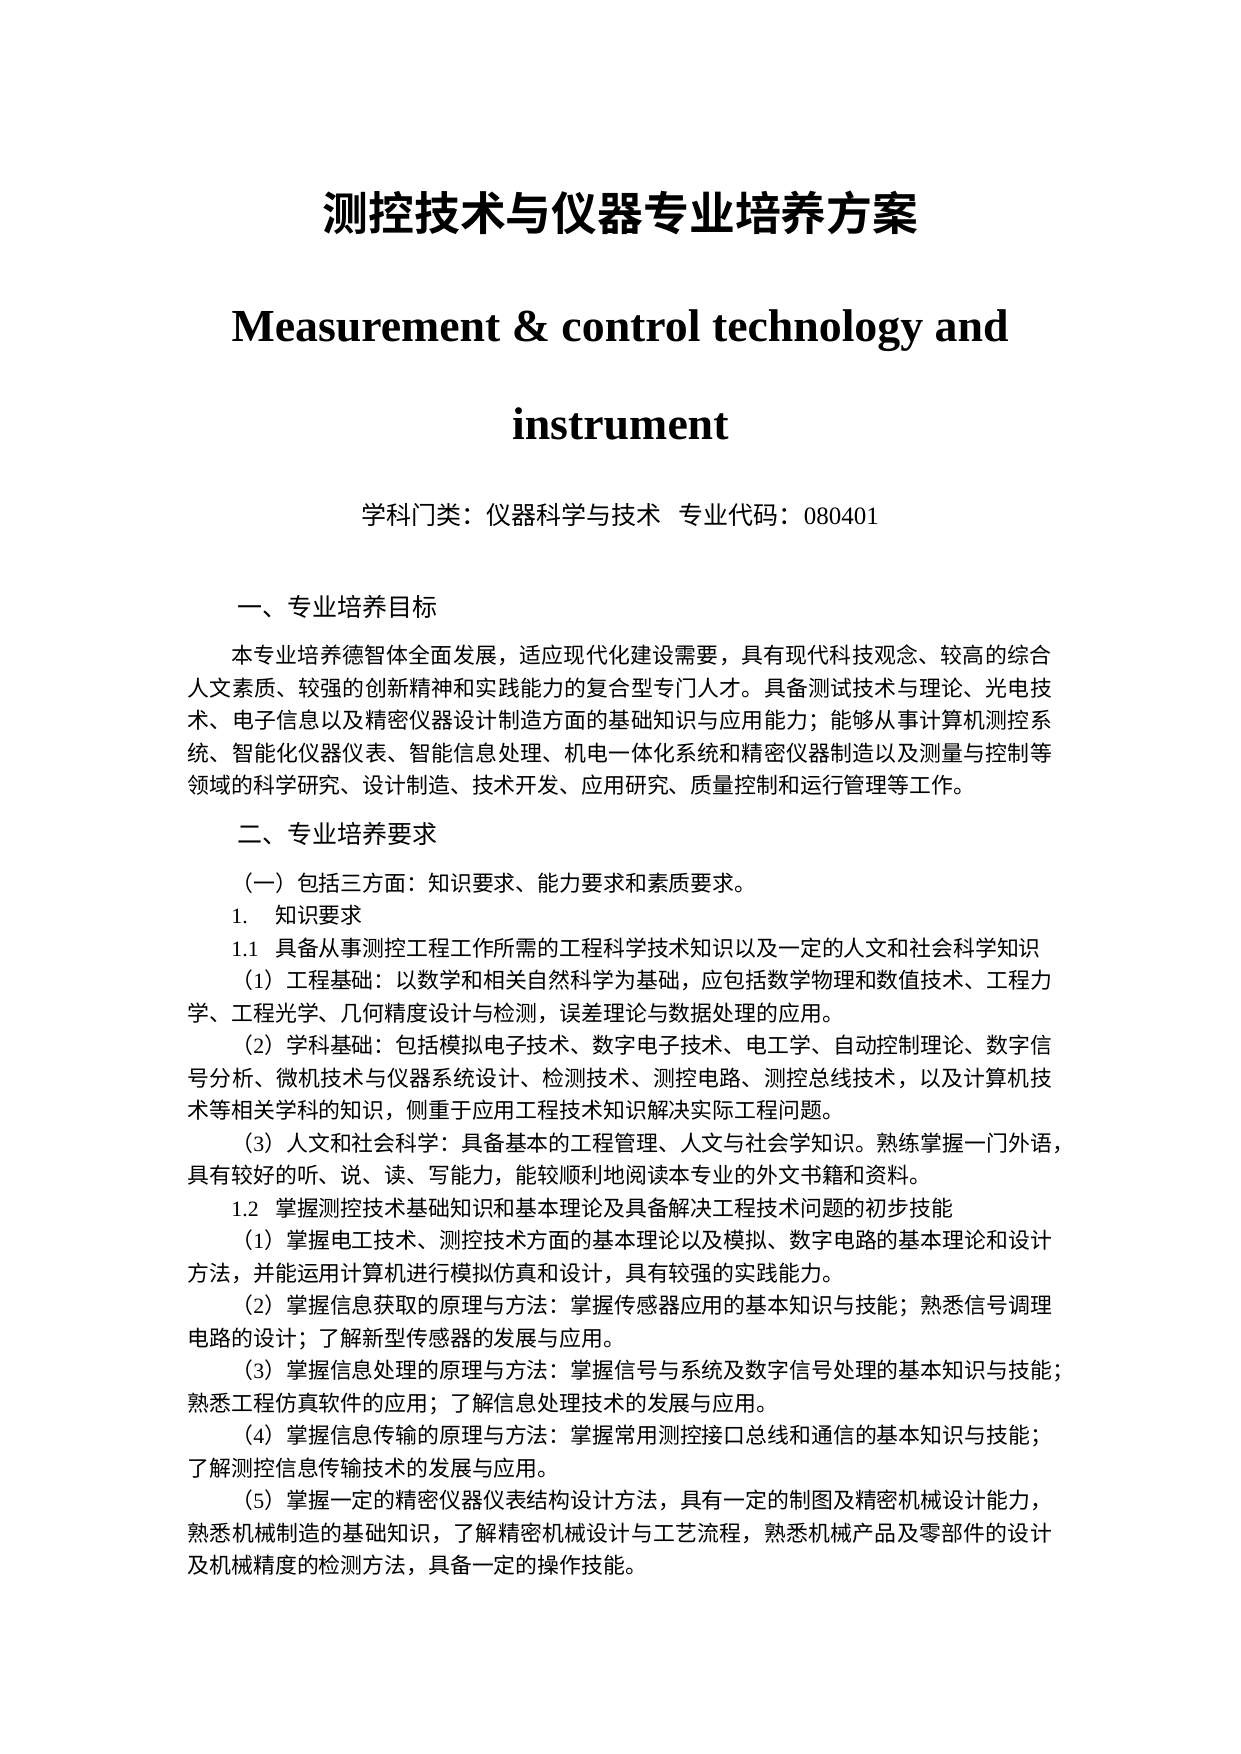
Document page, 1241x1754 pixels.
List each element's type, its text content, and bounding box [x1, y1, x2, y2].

text （2）学科基础：包括模拟电子技术、数字电子技术、电工学、自动控制理论、数字信号分析、微机技术与仪器系统设计、检测技术、测控电路、测控总线技术，以及计算机技术等相关学科的知识，侧重于应用工程技术知识解决实际工程问题。 [187, 1028, 1053, 1125]
text 学科门类：仪器科学与技术 专业代码：080401 [187, 481, 1053, 546]
text 一、专业培养目标 [187, 573, 1053, 638]
text （一）包括三方面：知识要求、能力要求和素质要求。 [187, 865, 1053, 898]
text （5）掌握一定的精密仪器仪表结构设计方法，具有一定的制图及精密机械设计能力，熟悉机械制造的基础知识，了解精密机械设计与工艺流程，熟悉机械产品及零部件的设计及机械精度的检测方法，具备一定的操作技能。 [187, 1483, 1053, 1580]
text （2）掌握信息获取的原理与方法：掌握传感器应用的基本知识与技能；熟悉信号调理电路的设计；了解新型传感器的发展与应用。 [187, 1288, 1053, 1353]
text 1.1 具备从事测控工程工作所需的工程科学技术知识以及一定的人文和社会科学知识 [187, 930, 1053, 963]
text （3）人文和社会科学：具备基本的工程管理、人文与社会学知识。熟练掌握一门外语，具有较好的听、说、读、写能力，能较顺利地阅读本专业的外文书籍和资料。 [187, 1125, 1053, 1190]
text （1）掌握电工技术、测控技术方面的基本理论以及模拟、数字电路的基本理论和设计方法，并能运用计算机进行模拟仿真和设计，具有较强的实践能力。 [187, 1223, 1053, 1288]
text （3）掌握信息处理的原理与方法：掌握信号与系统及数字信号处理的基本知识与技能；熟悉工程仿真软件的应用；了解信息处理技术的发展与应用。 [187, 1353, 1053, 1418]
text 1. 知识要求 [187, 898, 1053, 930]
text Measurement & control technology and instrument [187, 293, 1053, 455]
text 本专业培养德智体全面发展，适应现代化建设需要，具有现代科技观念、较高的综合人文素质、较强的创新精神和实践能力的复合型专门人才。具备测试技术与理论、光电技术、电子信息以及精密仪器设计制造方面的基础知识与应用能力；能够从事计算机测控系统、智能化仪器仪表、智能信息处理、机电一体化系统和精密仪器制造以及测量与控制等领域的科学研究、设计制造、技术开发、应用研究、质量控制和运行管理等工作。 [187, 638, 1053, 800]
text （4）掌握信息传输的原理与方法：掌握常用测控接口总线和通信的基本知识与技能；了解测控信息传输技术的发展与应用。 [187, 1418, 1053, 1483]
text （1）工程基础：以数学和相关自然科学为基础，应包括数学物理和数值技术、工程力学、工程光学、几何精度设计与检测，误差理论与数据处理的应用。 [187, 963, 1053, 1028]
text 1.2 掌握测控技术基础知识和基本理论及具备解决工程技术问题的初步技能 [187, 1190, 1053, 1223]
text 测控技术与仪器专业培养方案 [187, 162, 1053, 259]
text 二、专业培养要求 [187, 800, 1053, 865]
